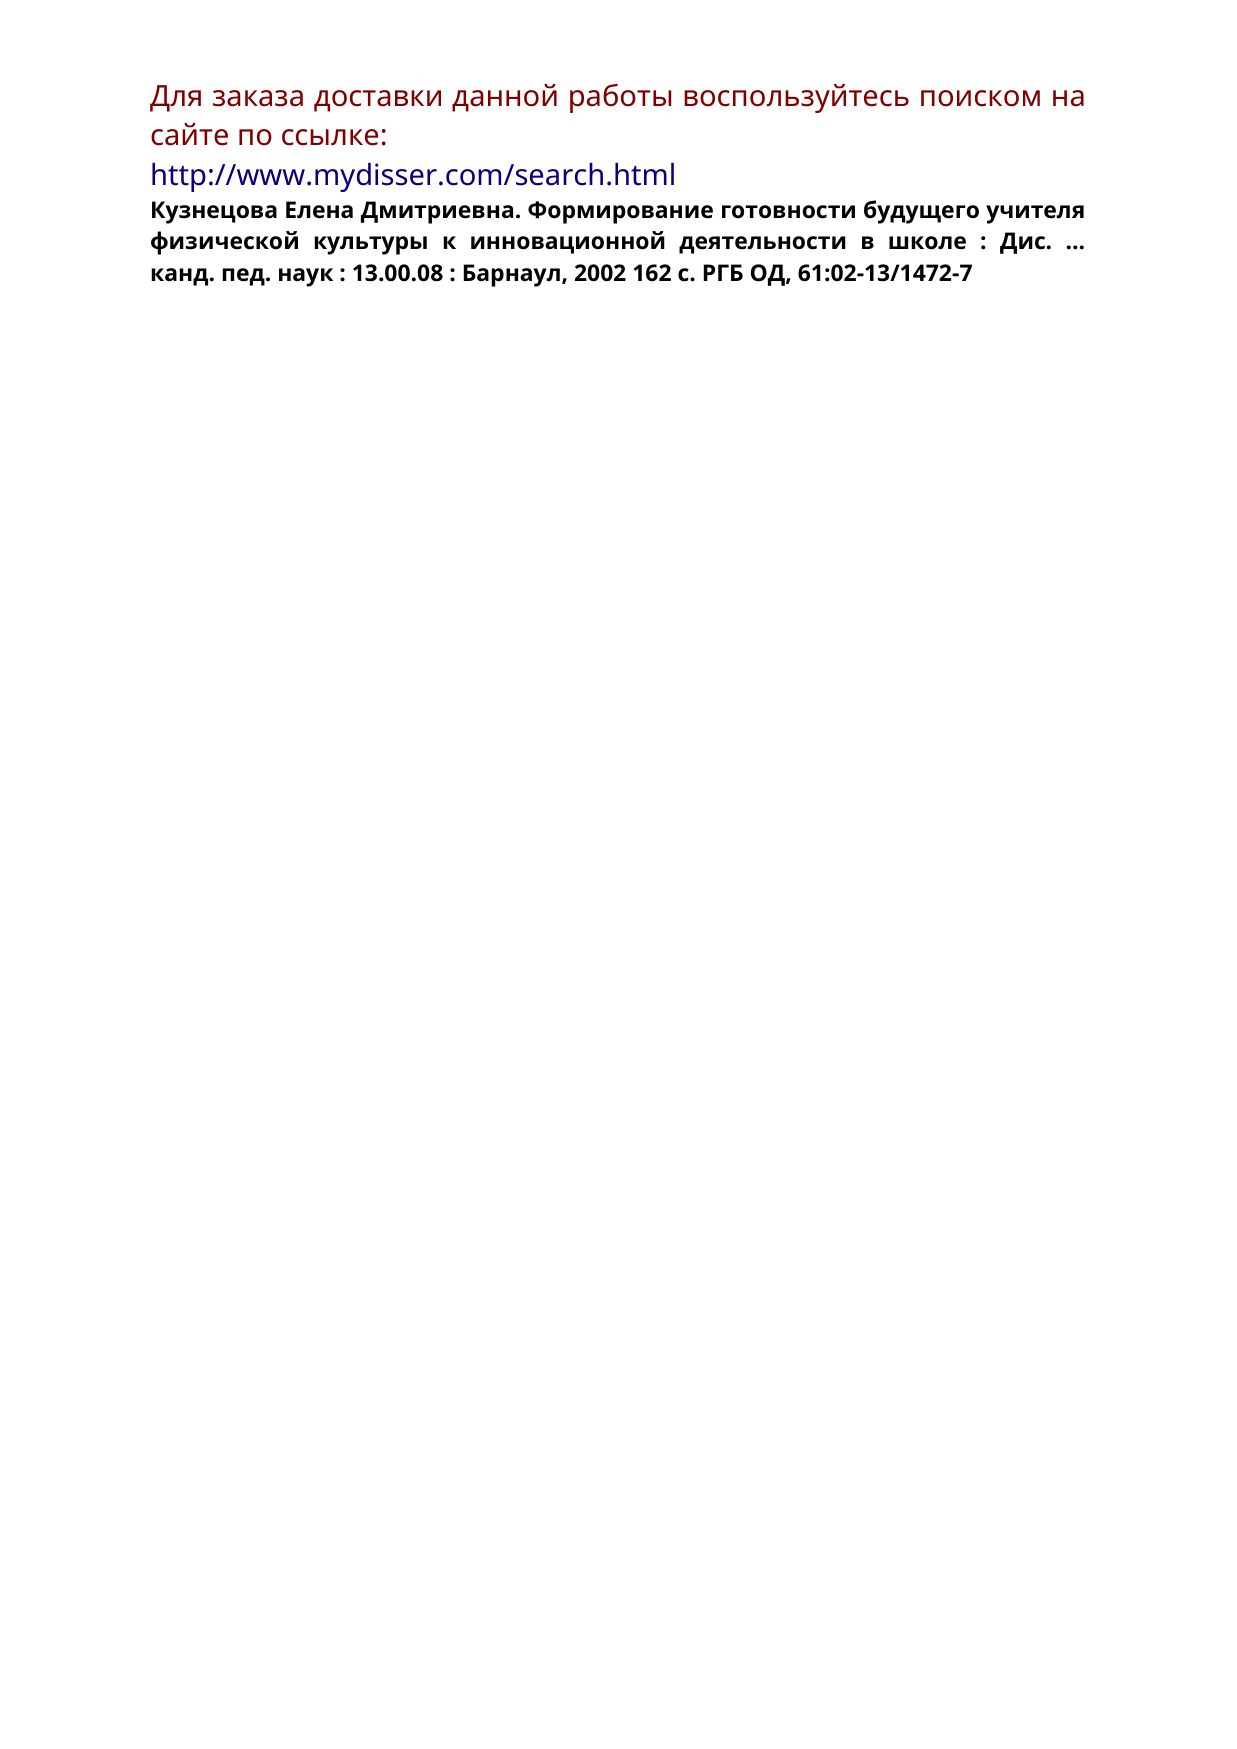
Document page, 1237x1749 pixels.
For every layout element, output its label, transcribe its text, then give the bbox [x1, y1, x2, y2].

text Кузнецова Елена Дмитриевна. Формирование готовности будущего учителя физической культуры к инновационной деятельности в школе : Дис. ... канд. пед. наук : 13.00.08 : Барнаул, 2002 162 c. РГБ ОД, 61:02-13/1472-7 [150, 194, 1086, 288]
